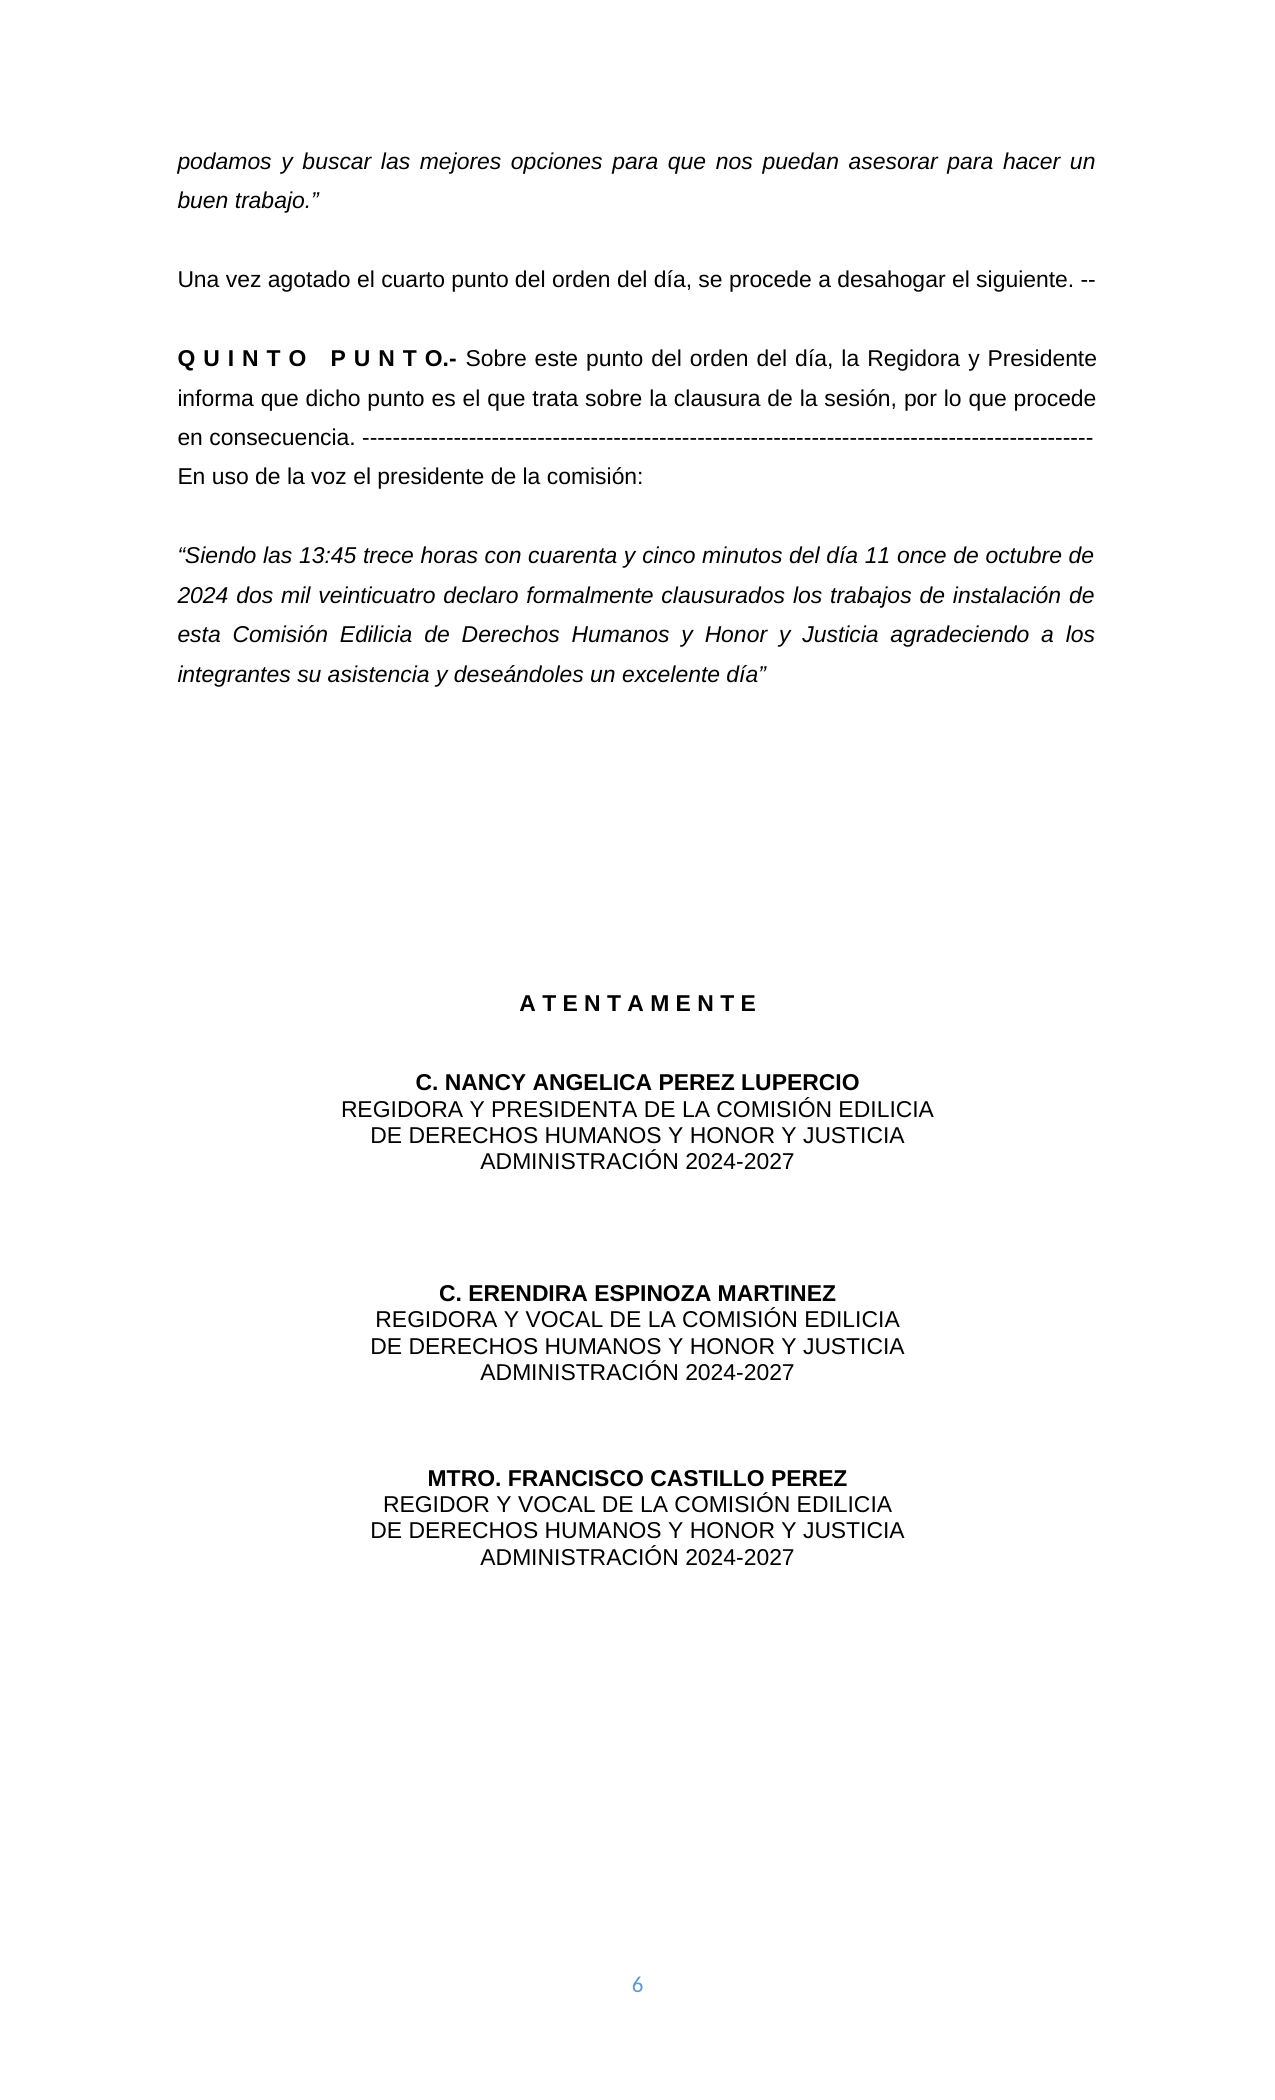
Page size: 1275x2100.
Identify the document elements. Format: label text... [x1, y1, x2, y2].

text REGIDORA Y VOCAL DE LA COMISIÓN EDILICIA [177, 1306, 1098, 1333]
text ADMINISTRACIÓN 2024-2027 [177, 1544, 1098, 1570]
text ADMINISTRACIÓN 2024-2027 [177, 1359, 1098, 1386]
text ADMINISTRACIÓN 2024-2027 [177, 1148, 1098, 1175]
text REGIDORA Y PRESIDENTA DE LA COMISIÓN EDILICIA [177, 1096, 1098, 1122]
text Una vez agotado el cuarto punto del orden del día, se procede a desahogar el siguiente. -- [177, 266, 1098, 292]
text REGIDOR Y VOCAL DE LA COMISIÓN EDILICIA [177, 1491, 1098, 1517]
text DE DERECHOS HUMANOS Y HONOR Y JUSTICIA [177, 1333, 1098, 1359]
text MTRO. FRANCISCO CASTILLO PEREZ [177, 1464, 1098, 1491]
text En uso de la voz el presidente de la comisión: [177, 463, 1098, 490]
text DE DERECHOS HUMANOS Y HONOR Y JUSTICIA [177, 1122, 1098, 1148]
text DE DERECHOS HUMANOS Y HONOR Y JUSTICIA [177, 1517, 1098, 1544]
text A T E N T A M E N T E [177, 990, 1098, 1017]
text “Siendo las 13:45 trece horas con cuarenta y cinco minutos del día 11 once de octubre de 2024 dos mil veinticuatro declaro formalmente clausurados los trabajos de instalación de esta Comisión Edilicia de Derechos Humanos y Honor y Justicia agradeciendo a los integrantes su asistencia y deseándoles un excelente día” [177, 542, 1098, 687]
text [177, 148, 1098, 213]
text Q U I N T O P U N T O.- Sobre este punto del orden del día, la Regidora y Presidente informa que dicho punto es el que trata sobre la clausura de la sesión, por lo que procede en consecuencia. ------------------------------------------------------------------------------------------------ [177, 345, 1098, 450]
text C. ERENDIRA ESPINOZA MARTINEZ [177, 1280, 1098, 1306]
text C. NANCY ANGELICA PEREZ LUPERCIO [177, 1069, 1098, 1096]
